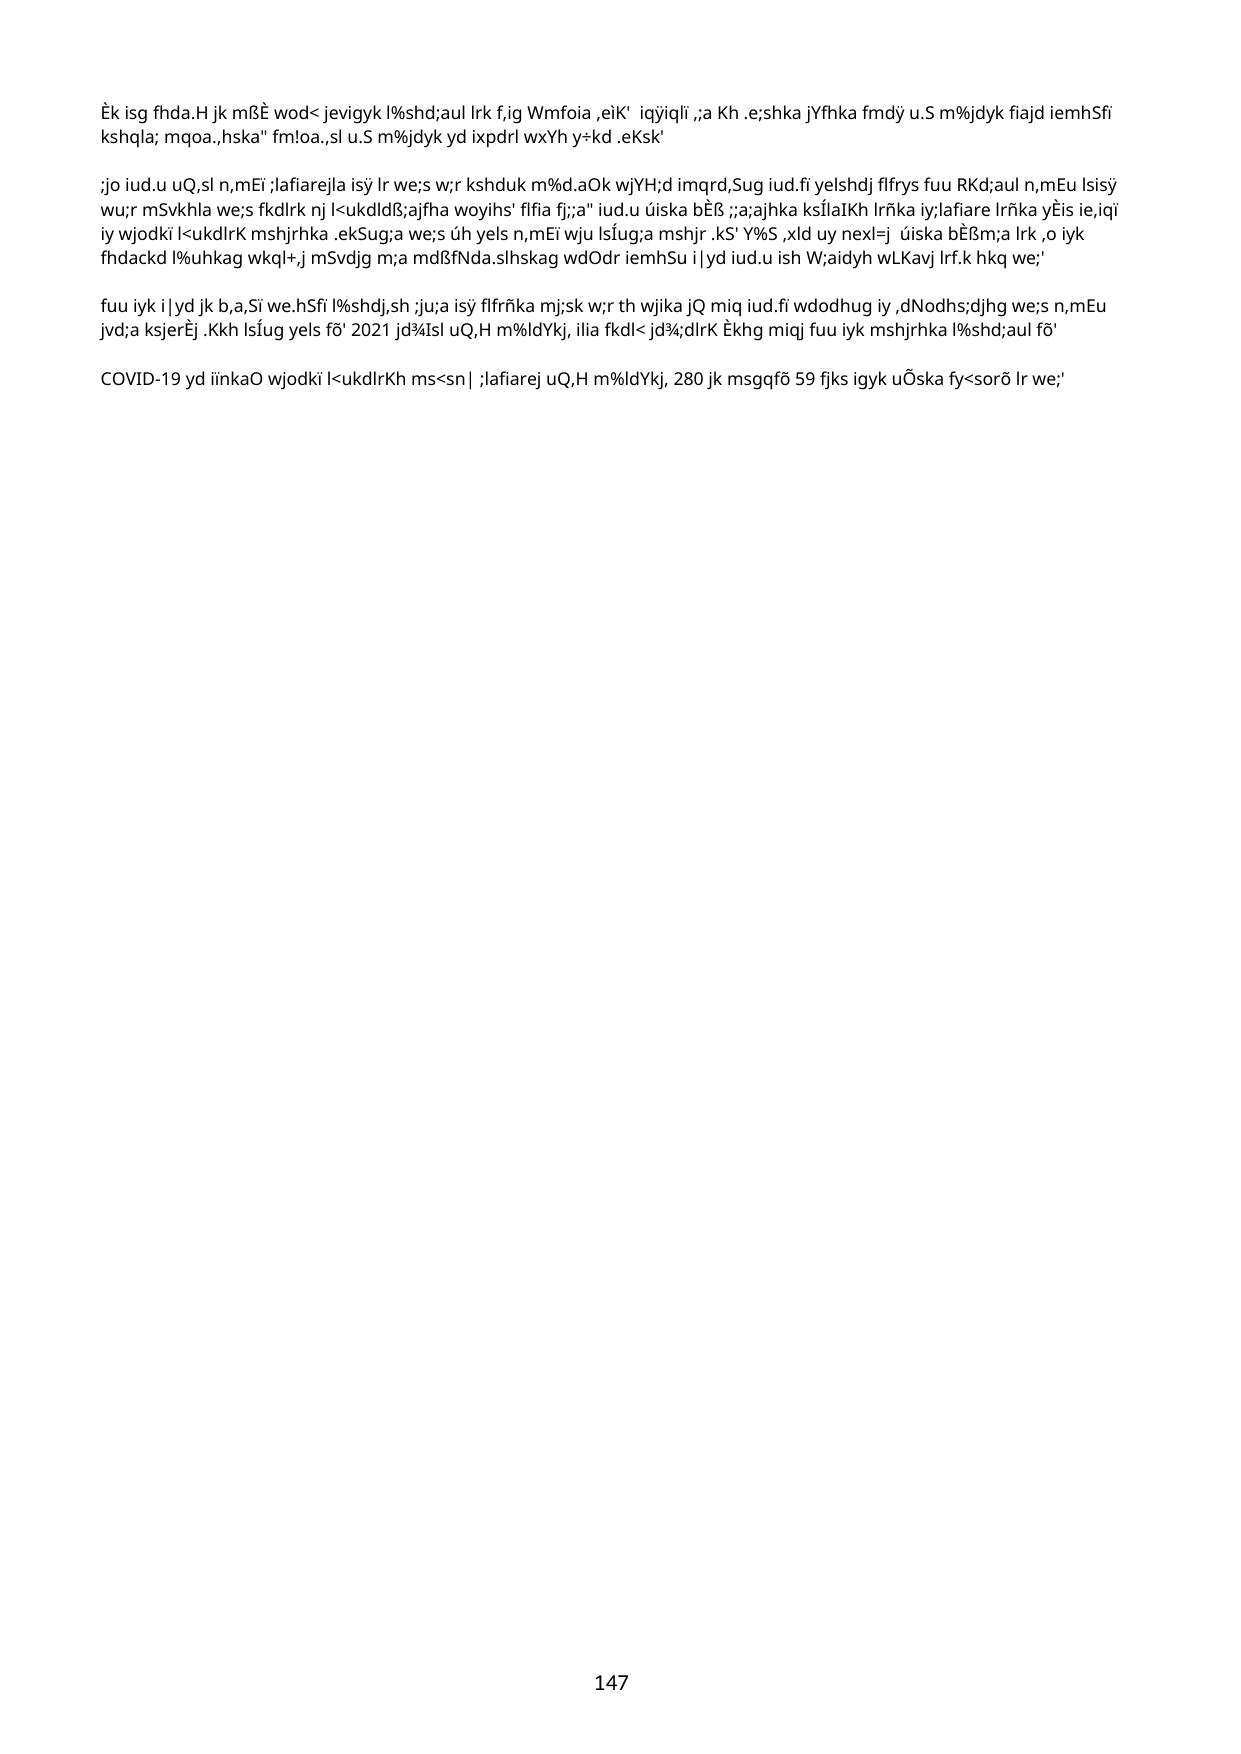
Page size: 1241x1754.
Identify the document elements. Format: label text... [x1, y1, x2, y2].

text ;jo iud.u uQ,sl n,mEï ;lafiarejla isÿ lr we;s w;r kshduk m%d.aOk wjYH;d imqrd,Sug iud.fï yelshdj flfrys fuu RKd;aul n,mEu lsisÿ wu;r mSvkhla we;s fkdlrk nj l<ukdldß;ajfha woyihs' flfia fj;;a" iud.u úiska bÈß ;;a;ajhka ksÍlaIKh lrñka iy;lafiare lrñka yÈis ie,iqï iy wjodkï l<ukdlrK mshjrhka .ekSug;a we;s úh yels n,mEï wju lsÍug;a mshjr .kS' Y%S ,xld uy nexl=j úiska bÈßm;a lrk ,o iyk fhdackd l%uhkag wkql+,j mSvdjg m;a mdßfNda.slhskag wdOdr iemhSu i|yd iud.u ish W;aidyh wLKavj lrf.k hkq we;' [100, 173, 1122, 269]
text COVID-19 yd iïnkaO wjodkï l<ukdlrKh ms<sn| ;lafiarej uQ,H m%ldYkj, 280 jk msgqfõ 59 fjks igyk uÕska fy<sorõ lr we;' [100, 366, 1122, 390]
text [100, 100, 1122, 149]
text fuu iyk i|yd jk b,a,Sï we.hSfï l%shdj,sh ;ju;a isÿ flfrñka mj;sk w;r th wjika jQ miq iud.fï wdodhug iy ,dNodhs;djhg we;s n,mEu jvd;a ksjerÈj .Kkh lsÍug yels fõ' 2021 jd¾Isl uQ,H m%ldYkj, ilia fkdl< jd¾;dlrK Èkhg miqj fuu iyk mshjrhka l%shd;aul fõ' [100, 294, 1122, 342]
